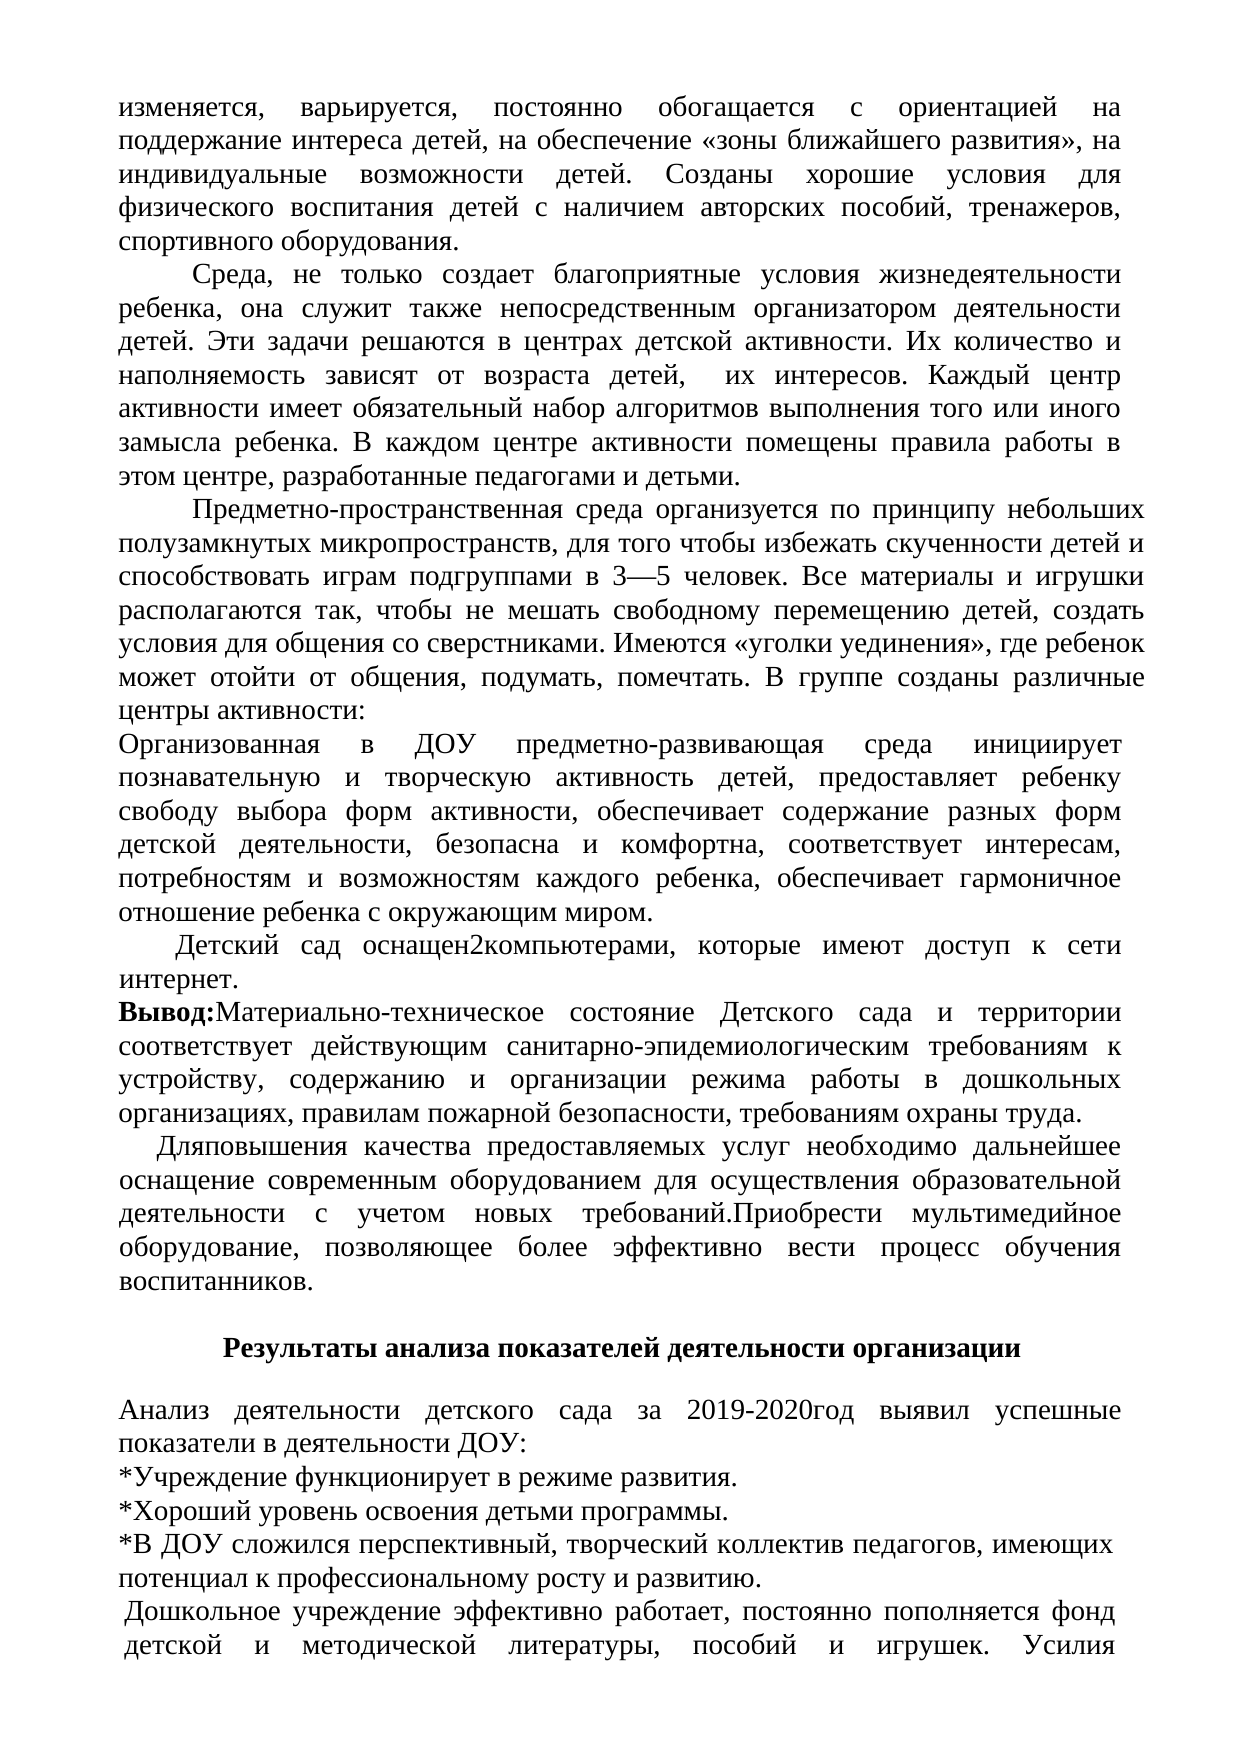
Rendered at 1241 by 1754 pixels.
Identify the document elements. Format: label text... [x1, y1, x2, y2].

text Предметно-пространственная среда организуется по принципу небольших полузамкнутых микропространств, для того чтобы избежать скученности детей и способствовать играм подгруппами в 3—5 человек. Все материалы и игрушки располагаются так, чтобы не мешать свободному перемещению детей, создать условия для общения со сверстниками. Имеются «уголки уединения», где ребенок может отойти от общения, подумать, помечтать. В группе созданы различные центры активности: [118, 491, 1146, 726]
text Вывод:Материально-техническое состояние Детского сада и территории соответствует действующим санитарно-эпидемиологическим требованиям к устройству, содержанию и организации режима работы в дошкольных организациях, правилам пожарной безопасности, требованиям охраны труда. [118, 994, 1122, 1128]
text *В ДОУ сложился перспективный, творческий коллектив педагогов, имеющих потенциал к профессиональному росту и развитию. [118, 1526, 1114, 1593]
text Результаты анализа показателей деятельности организации [118, 1330, 1126, 1363]
text *Хороший уровень освоения детьми программы. [118, 1493, 1114, 1526]
text Среда, не только создает благоприятные условия жизнедеятельности ребенка, она служит также непосредственным организатором деятельности детей. Эти задачи решаются в центрах детской активности. Их количество и наполняемость зависят от возраста детей, их интересов. Каждый центр активности имеет обязательный набор алгоритмов выполнения того или иного замысла ребенка. В каждом центре активности помещены правила работы в этом центре, разработанные педагогами и детьми. [118, 256, 1122, 491]
text Организованная в ДОУ предметно-развивающая среда инициирует познавательную и творческую активность детей, предоставляет ребенку свободу выбора форм активности, обеспечивает содержание разных форм детской деятельности, безопасна и комфортна, соответствует интересам, потребностям и возможностям каждого ребенка, обеспечивает гармоничное отношение ребенка с окружающим миром. [118, 726, 1122, 927]
text Анализ деятельности детского сада за 2019-2020год выявил успешные показатели в деятельности ДОУ: [118, 1392, 1122, 1459]
text *Учреждение функционирует в режиме развития. [118, 1459, 1114, 1493]
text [124, 1593, 1116, 1660]
text Детский сад оснащен2компьютерами, которые имеют доступ к сети интернет. [119, 927, 1122, 994]
text Дляповышения качества предоставляемых услуг необходимо дальнейшее оснащение современным оборудованием для осуществления образовательной деятельности с учетом новых требований.Приобрести мультимедийное оборудование, позволяющее более эффективно вести процесс обучения воспитанников. [119, 1128, 1122, 1296]
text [118, 89, 1122, 256]
